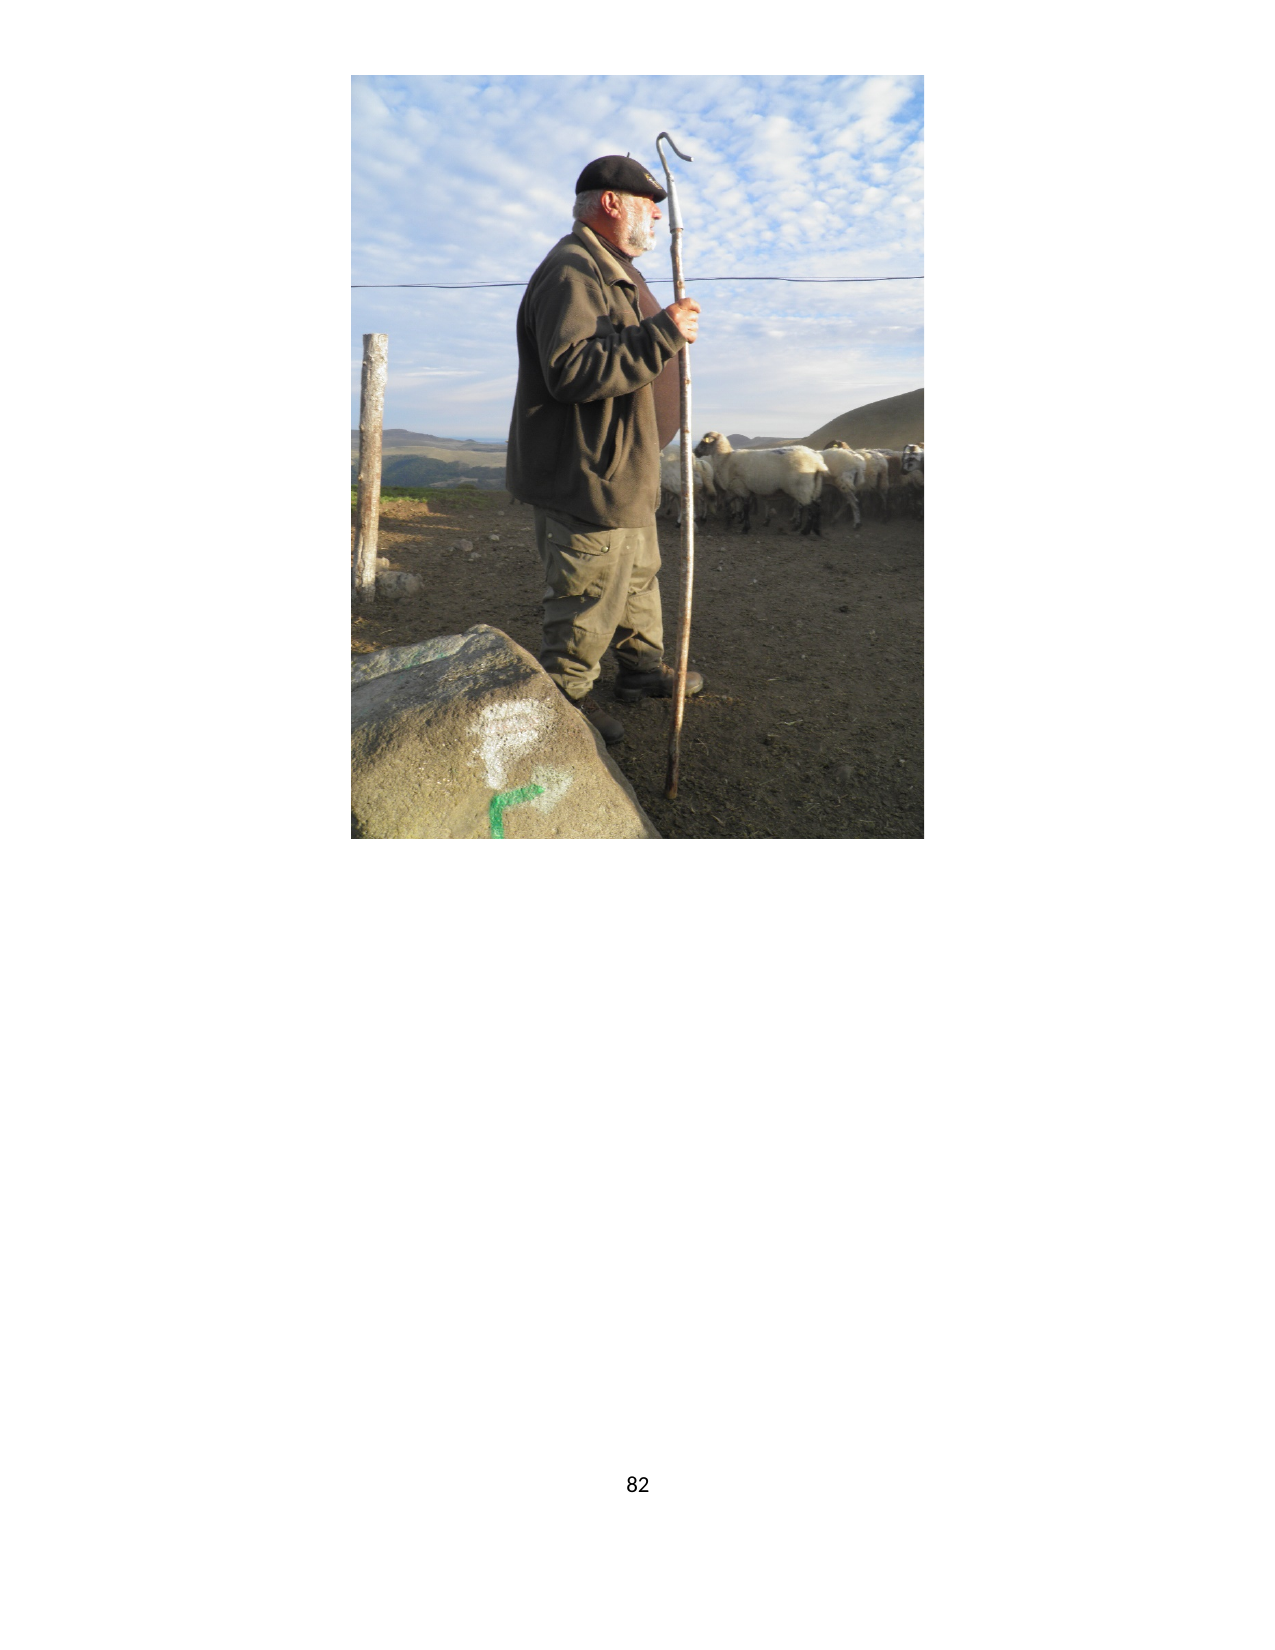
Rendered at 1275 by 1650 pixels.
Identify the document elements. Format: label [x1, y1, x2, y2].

picture [351, 75, 925, 839]
